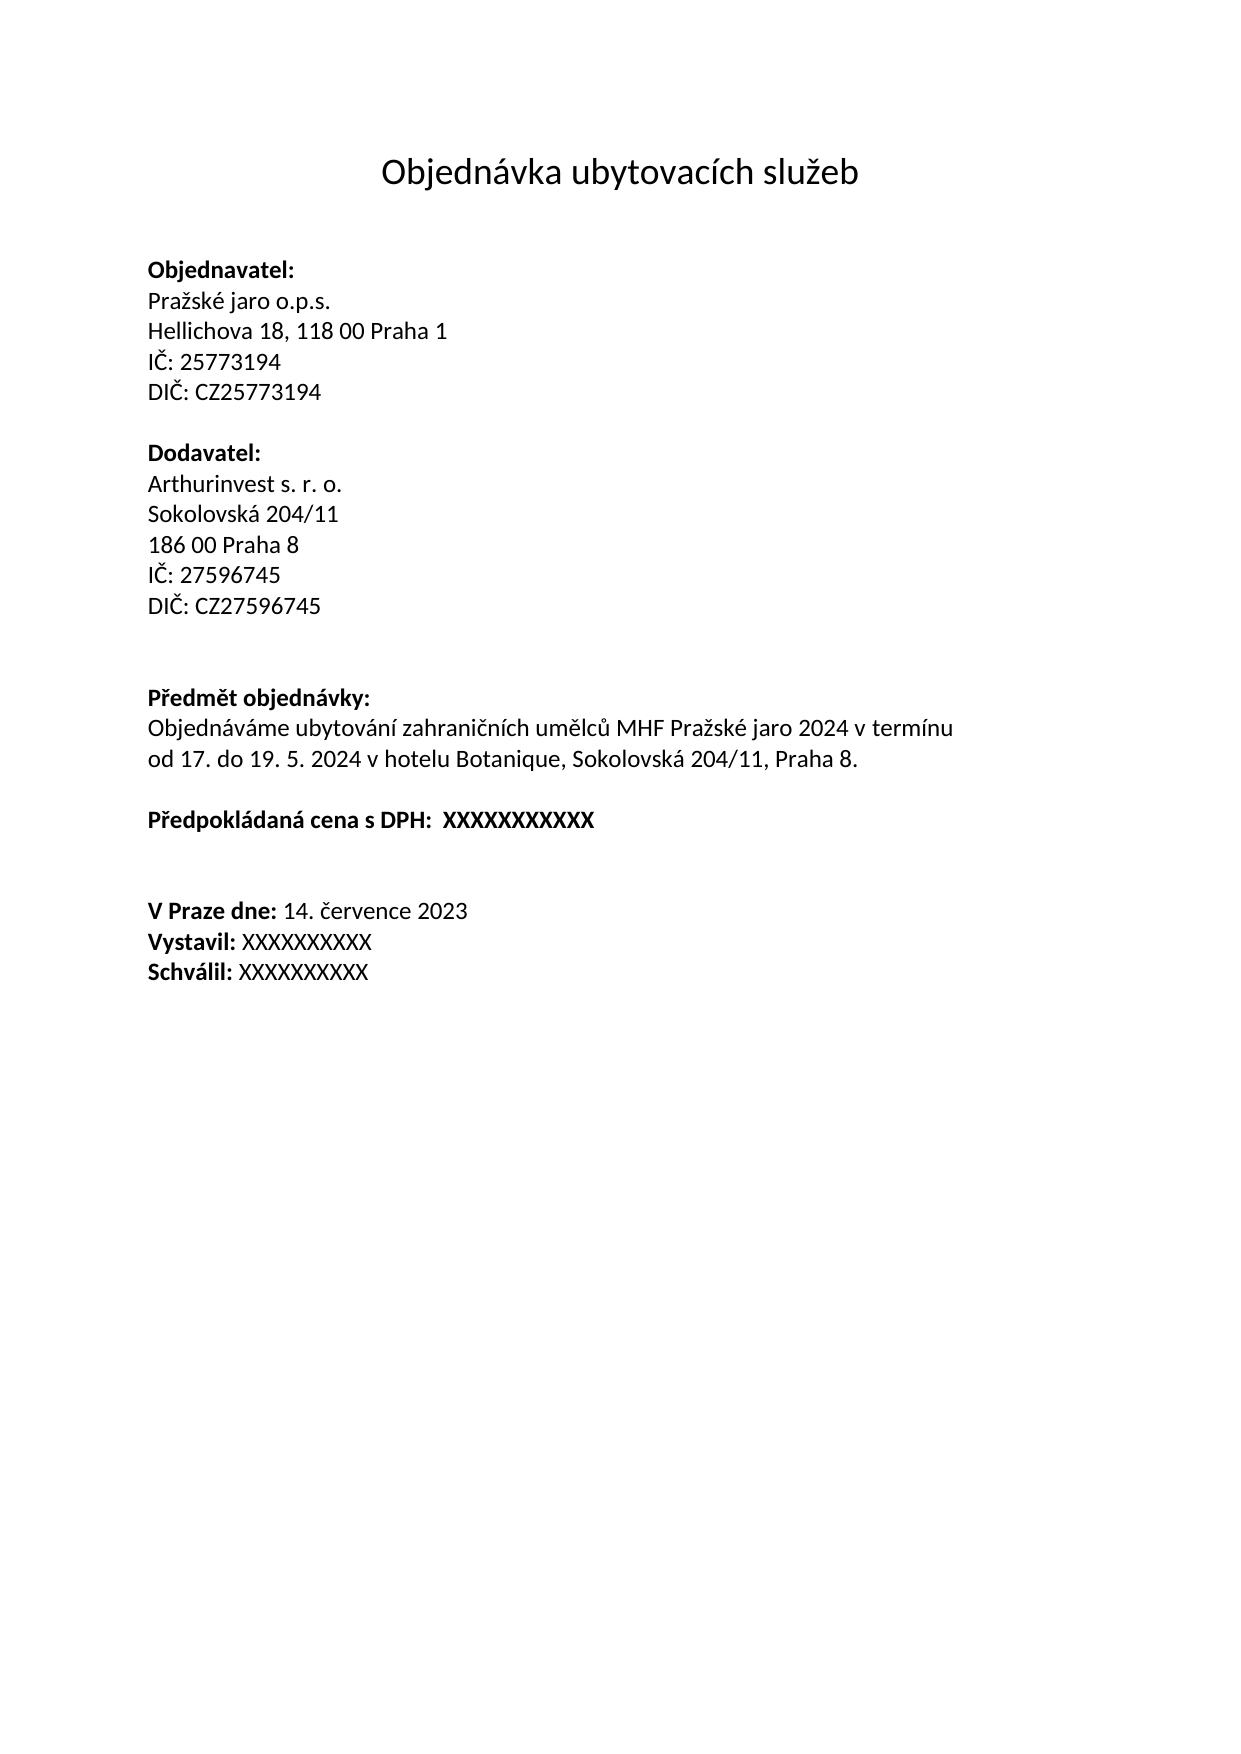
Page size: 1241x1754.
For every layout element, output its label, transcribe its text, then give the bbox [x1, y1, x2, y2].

text IČ: 25773194 [148, 346, 1093, 377]
text Pražské jaro o.p.s. [148, 285, 1093, 316]
text Dodavatel: [148, 438, 1093, 468]
text Hellichova 18, 118 00 Praha 1 [148, 316, 1093, 346]
text Předpokládaná cena s DPH: XXXXXXXXXXX [148, 804, 1093, 834]
text Předmět objednávky: [148, 682, 1093, 712]
text DIČ: CZ27596745 [148, 590, 1093, 621]
text Vystavil: XXXXXXXXXX [148, 926, 1093, 956]
text Objednavatel: [148, 254, 1093, 285]
text 186 00 Praha 8 [148, 529, 1093, 560]
text V Praze dne: 14. července 2023 [148, 895, 1093, 926]
text IČ: 27596745 [148, 560, 1093, 590]
text Sokolovská 204/11 [148, 499, 1093, 529]
text Arthurinvest s. r. o. [148, 468, 1093, 499]
text Schválil: XXXXXXXXXX [148, 956, 1093, 987]
text Objednáváme ubytování zahraničních umělců MHF Pražské jaro 2024 v termínu [148, 712, 1093, 743]
text DIČ: CZ25773194 [148, 377, 1093, 407]
text Objednávka ubytovacích služeb [148, 148, 1093, 193]
text od 17. do 19. 5. 2024 v hotelu Botanique, Sokolovská 204/11, Praha 8. [148, 743, 1093, 773]
